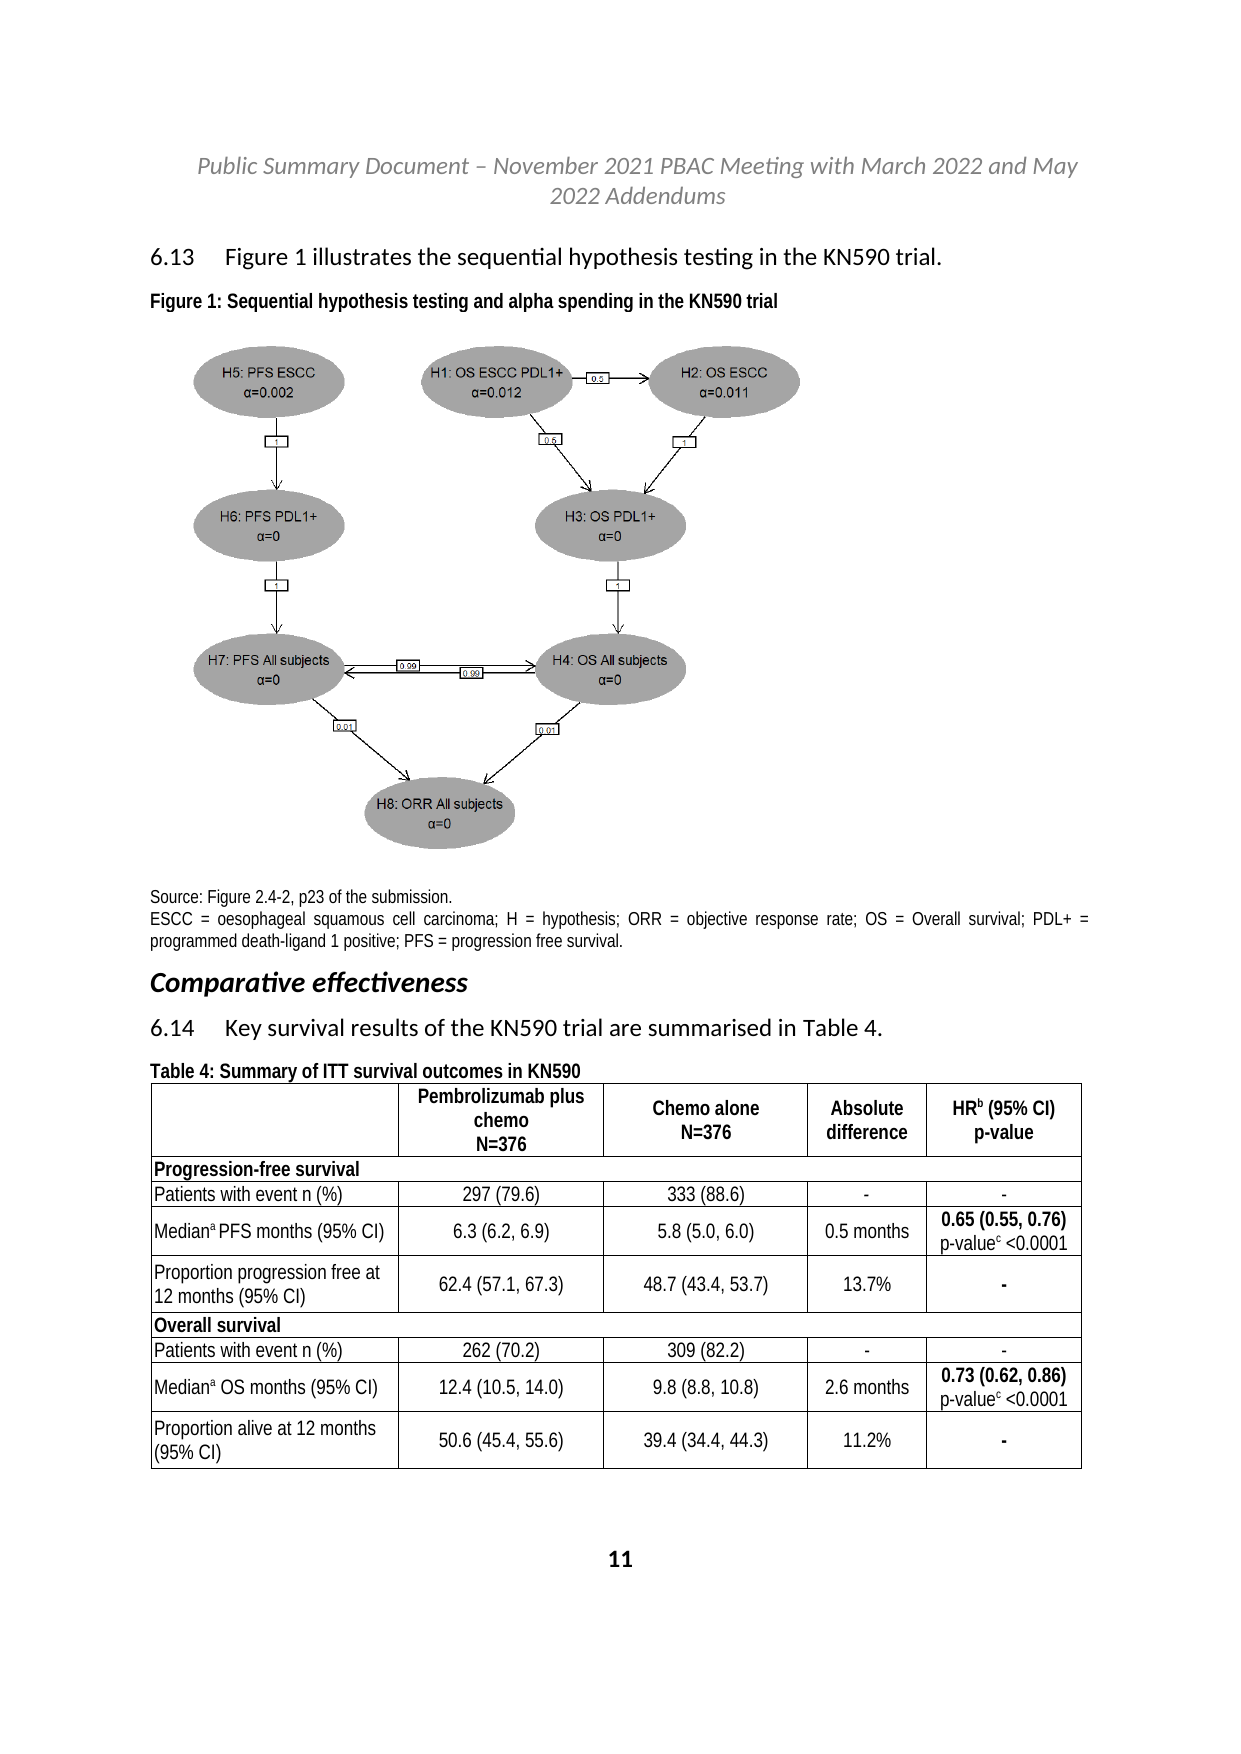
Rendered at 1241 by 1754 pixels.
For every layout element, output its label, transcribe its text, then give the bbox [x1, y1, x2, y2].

table_cell 12.4 (10.5, 14.0) [399, 1363, 603, 1411]
table_cell 6.3 (6.2, 6.9) [399, 1207, 603, 1255]
table_header Absolute difference [808, 1084, 926, 1156]
table_cell 297 (79.6) [399, 1182, 603, 1206]
table_cell Progression-free survival [152, 1157, 1081, 1181]
table_cell - [927, 1338, 1081, 1362]
table_cell 11.2% [808, 1412, 926, 1468]
table_cell 50.6 (45.4, 55.6) [399, 1412, 603, 1468]
table_cell 0.5 months [808, 1207, 926, 1255]
table_cell 5.8 (5.0, 6.0) [604, 1207, 807, 1255]
table_cell - [927, 1182, 1081, 1206]
text Table 4: Summary of ITT survival outcomes in KN590 [150, 1059, 1090, 1083]
table_header HRb (95% CI) p-value [927, 1084, 1081, 1156]
table_cell - [927, 1412, 1081, 1468]
table_header [152, 1084, 398, 1156]
text ESCC = oesophageal squamous cell carcinoma; H = hypothesis; ORR = objective response rate; OS = Overall survival; PDL+ = programmed death-ligand 1 positive; PFS = progression free survival. [150, 908, 1090, 951]
table_cell Proportion alive at 12 months (95% CI) [152, 1412, 398, 1468]
subtitle Comparative effectiveness [150, 964, 1090, 999]
table_cell 262 (70.2) [399, 1338, 603, 1362]
table_cell 309 (82.2) [604, 1338, 807, 1362]
table_cell Proportion progression free at 12 months (95% CI) [152, 1256, 398, 1312]
table_cell Patients with event n (%) [152, 1338, 398, 1362]
table_cell Patients with event n (%) [152, 1182, 398, 1206]
table_header Pembrolizumab plus chemo N=376 [399, 1084, 603, 1156]
table_cell - [927, 1256, 1081, 1312]
list Figure 1 illustrates the sequential hypothesis testing in the KN590 trial. [150, 242, 1090, 272]
table_cell 9.8 (8.8, 10.8) [604, 1363, 807, 1411]
table_cell 39.4 (34.4, 44.3) [604, 1412, 807, 1468]
table_cell 0.73 (0.62, 0.86) p-valuec <0.0001 [927, 1363, 1081, 1411]
list Key survival results of the KN590 trial are summarised in Table 4. [150, 1012, 1090, 1042]
table_cell 0.65 (0.55, 0.76) p-valuec <0.0001 [927, 1207, 1081, 1255]
table_cell Mediana OS months (95% CI) [152, 1363, 398, 1411]
table_header Chemo alone N=376 [604, 1084, 807, 1156]
table_cell 13.7% [808, 1256, 926, 1312]
text Source: Figure 2.4-2, p23 of the submission. [150, 886, 1090, 908]
table_cell Mediana PFS months (95% CI) [152, 1207, 398, 1255]
table_cell - [808, 1338, 926, 1362]
table_cell Overall survival [152, 1313, 1081, 1337]
table_cell 333 (88.6) [604, 1182, 807, 1206]
subtitle Figure 1: Sequential hypothesis testing and alpha spending in the KN590 trial [150, 289, 1090, 313]
table_cell 48.7 (43.4, 53.7) [604, 1256, 807, 1312]
table_cell - [808, 1182, 926, 1206]
table_cell 2.6 months [808, 1363, 926, 1411]
table_cell 62.4 (57.1, 67.3) [399, 1256, 603, 1312]
picture [150, 312, 839, 887]
